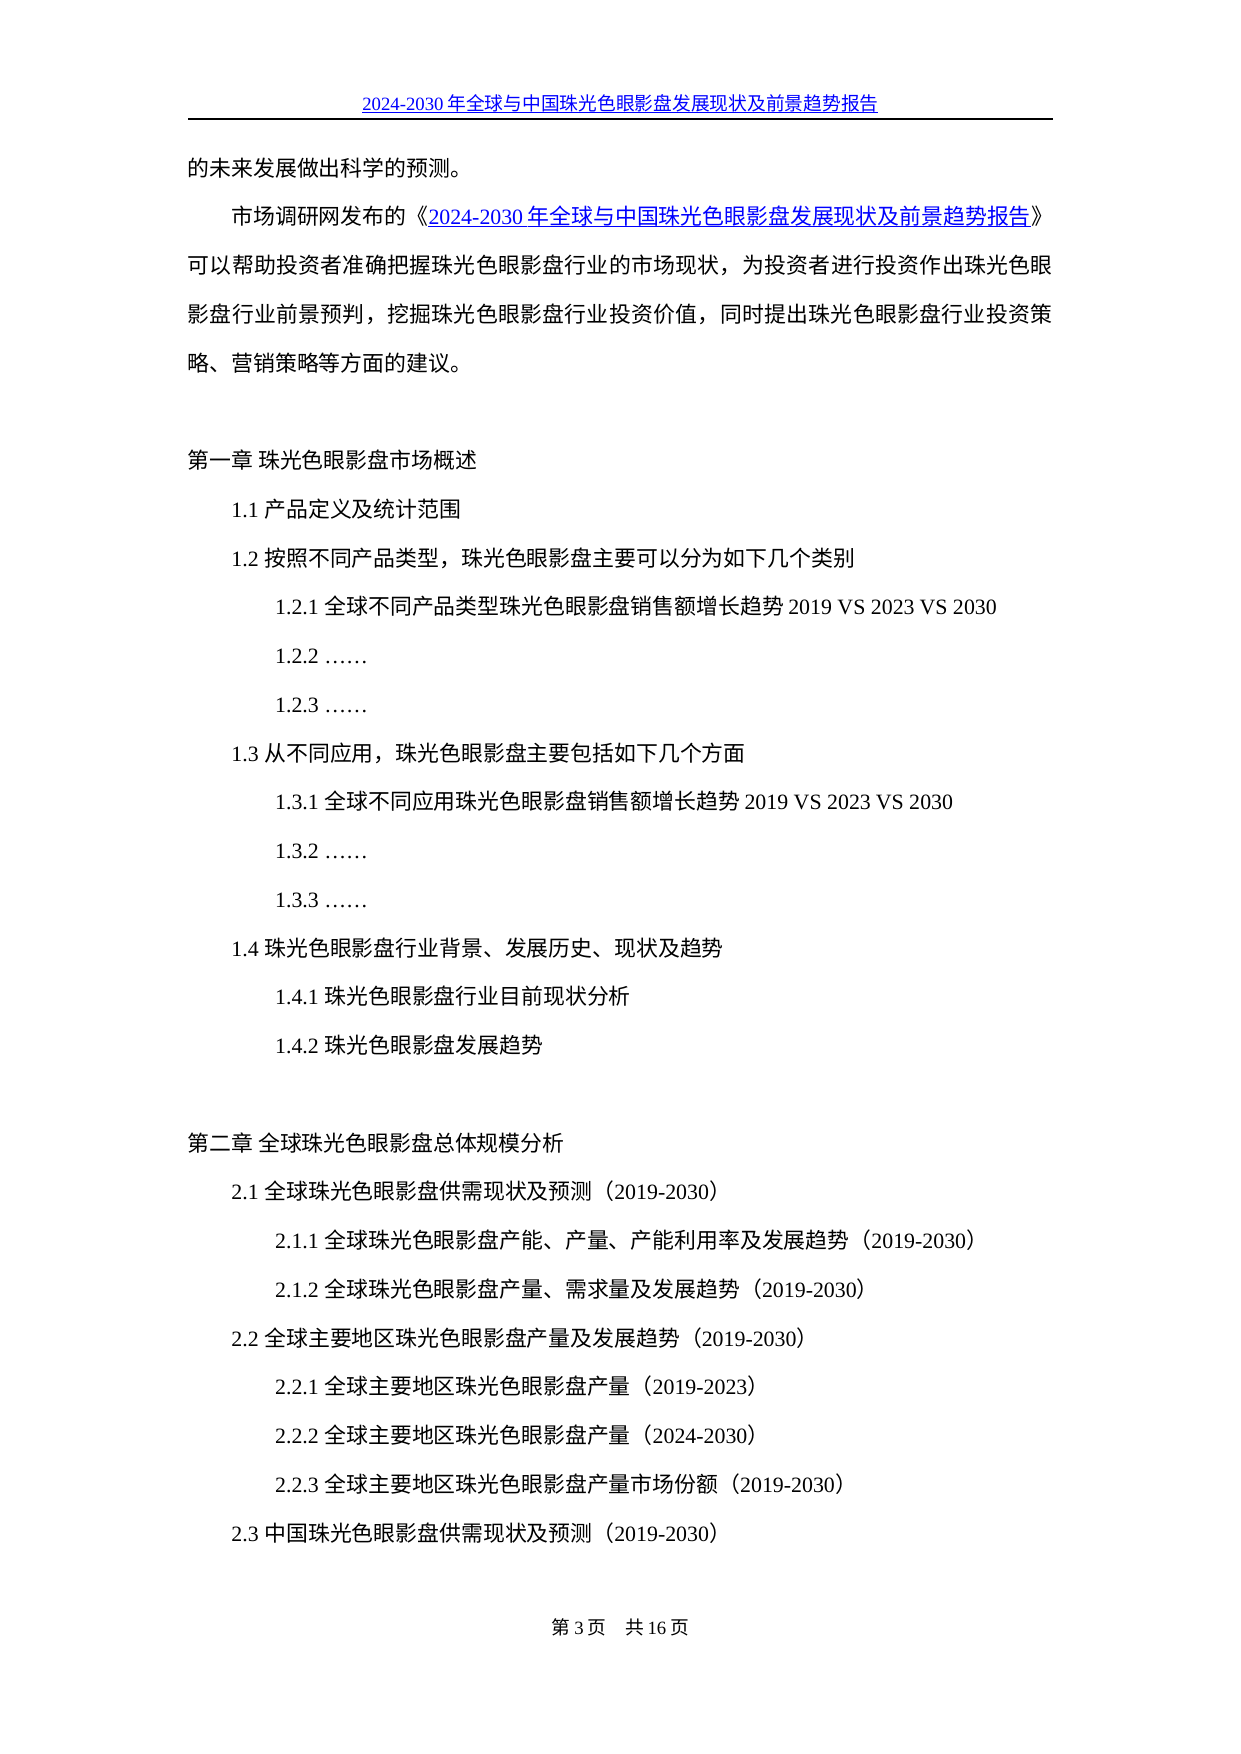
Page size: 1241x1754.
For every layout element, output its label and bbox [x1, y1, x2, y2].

text [187, 150, 1053, 1548]
